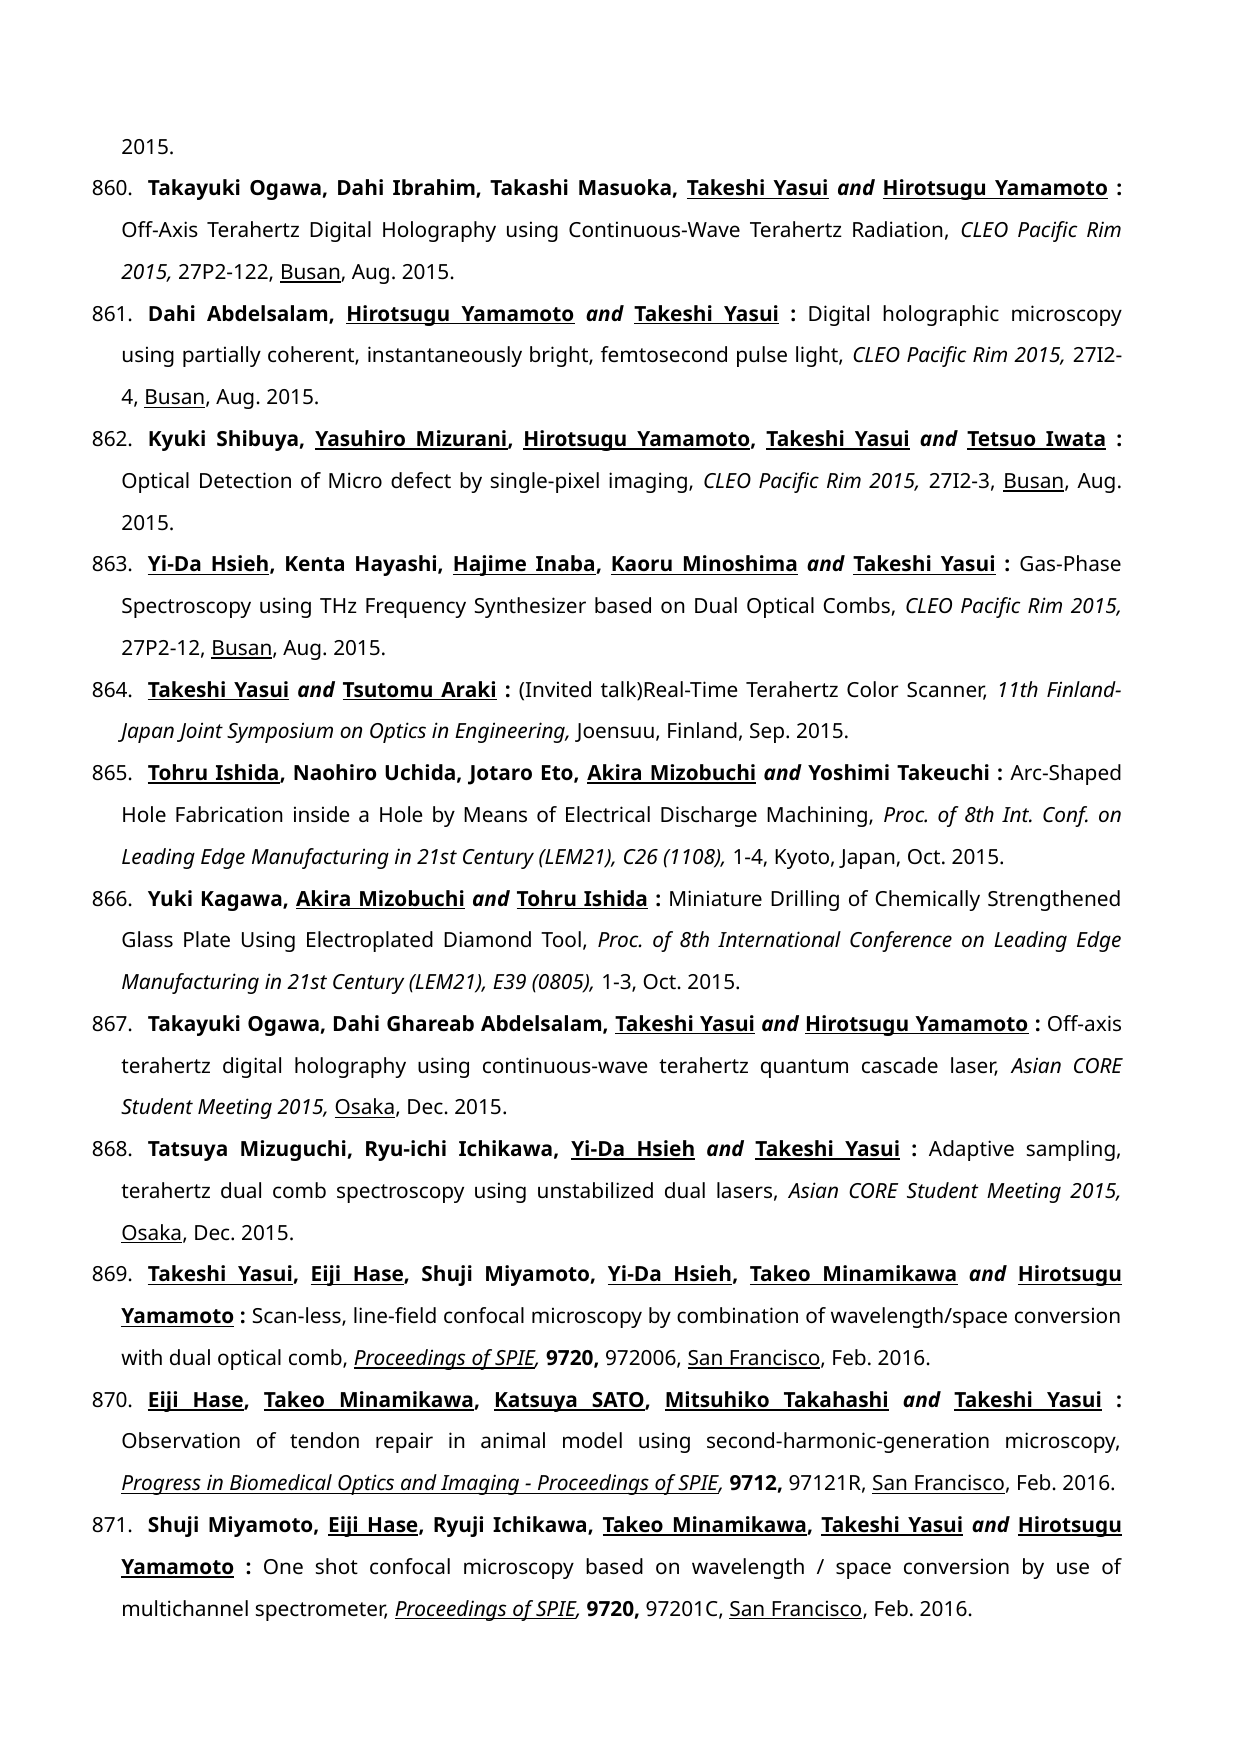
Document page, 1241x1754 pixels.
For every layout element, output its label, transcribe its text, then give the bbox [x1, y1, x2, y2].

list Yuki Kagawa, Akira Mizobuchi and Tohru Ishida : Miniature Drilling of Chemically Strengthened Glass Plate Using Electroplated Diamond Tool, Proc. of 8th International Conference on Leading Edge Manufacturing in 21st Century (LEM21), E39 (0805), 1-3, Oct. 2015. [92, 877, 1122, 1002]
list Takayuki Ogawa, Dahi Ibrahim, Takashi Masuoka, Takeshi Yasui and Hirotsugu Yamamoto : Off-Axis Terahertz Digital Holography using Continuous-Wave Terahertz Radiation, CLEO Pacific Rim 2015, 27P2-122, Busan, Aug. 2015. [92, 167, 1122, 292]
list Shuji Miyamoto, Eiji Hase, Ryuji Ichikawa, Takeo Minamikawa, Takeshi Yasui and Hirotsugu Yamamoto : One shot confocal microscopy based on wavelength / space conversion by use of multichannel spectrometer, Proceedings of SPIE, 9720, 97201C, San Francisco, Feb. 2016. [92, 1503, 1122, 1629]
list Tatsuya Mizuguchi, Ryu-ichi Ichikawa, Yi-Da Hsieh and Takeshi Yasui : Adaptive sampling, terahertz dual comb spectroscopy using unstabilized dual lasers, Asian CORE Student Meeting 2015, Osaka, Dec. 2015. [92, 1128, 1122, 1253]
list Dahi Abdelsalam, Hirotsugu Yamamoto and Takeshi Yasui : Digital holographic microscopy using partially coherent, instantaneously bright, femtosecond pulse light, CLEO Pacific Rim 2015, 27I2-4, Busan, Aug. 2015. [92, 292, 1122, 417]
list Kyuki Shibuya, Yasuhiro Mizurani, Hirotsugu Yamamoto, Takeshi Yasui and Tetsuo Iwata : Optical Detection of Micro defect by single-pixel imaging, CLEO Pacific Rim 2015, 27I2-3, Busan, Aug. 2015. [92, 417, 1122, 543]
list Takayuki Ogawa, Dahi Ghareab Abdelsalam, Takeshi Yasui and Hirotsugu Yamamoto : Off-axis terahertz digital holography using continuous-wave terahertz quantum cascade laser, Asian CORE Student Meeting 2015, Osaka, Dec. 2015. [92, 1002, 1122, 1128]
list Takeshi Yasui and Tsutomu Araki : (Invited talk)Real-Time Terahertz Color Scanner, 11th Finland-Japan Joint Symposium on Optics in Engineering, Joensuu, Finland, Sep. 2015. [92, 668, 1122, 752]
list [92, 125, 1122, 167]
list Yi-Da Hsieh, Kenta Hayashi, Hajime Inaba, Kaoru Minoshima and Takeshi Yasui : Gas-Phase Spectroscopy using THz Frequency Synthesizer based on Dual Optical Combs, CLEO Pacific Rim 2015, 27P2-12, Busan, Aug. 2015. [92, 543, 1122, 668]
list Takeshi Yasui, Eiji Hase, Shuji Miyamoto, Yi-Da Hsieh, Takeo Minamikawa and Hirotsugu Yamamoto : Scan-less, line-field confocal microscopy by combination of wavelength/space conversion with dual optical comb, Proceedings of SPIE, 9720, 972006, San Francisco, Feb. 2016. [92, 1253, 1122, 1378]
list Tohru Ishida, Naohiro Uchida, Jotaro Eto, Akira Mizobuchi and Yoshimi Takeuchi : Arc-Shaped Hole Fabrication inside a Hole by Means of Electrical Discharge Machining, Proc. of 8th Int. Conf. on Leading Edge Manufacturing in 21st Century (LEM21), C26 (1108), 1-4, Kyoto, Japan, Oct. 2015. [92, 752, 1122, 877]
list Eiji Hase, Takeo Minamikawa, Katsuya SATO, Mitsuhiko Takahashi and Takeshi Yasui : Observation of tendon repair in animal model using second-harmonic-generation microscopy, Progress in Biomedical Optics and Imaging - Proceedings of SPIE, 9712, 97121R, San Francisco, Feb. 2016. [92, 1378, 1122, 1503]
